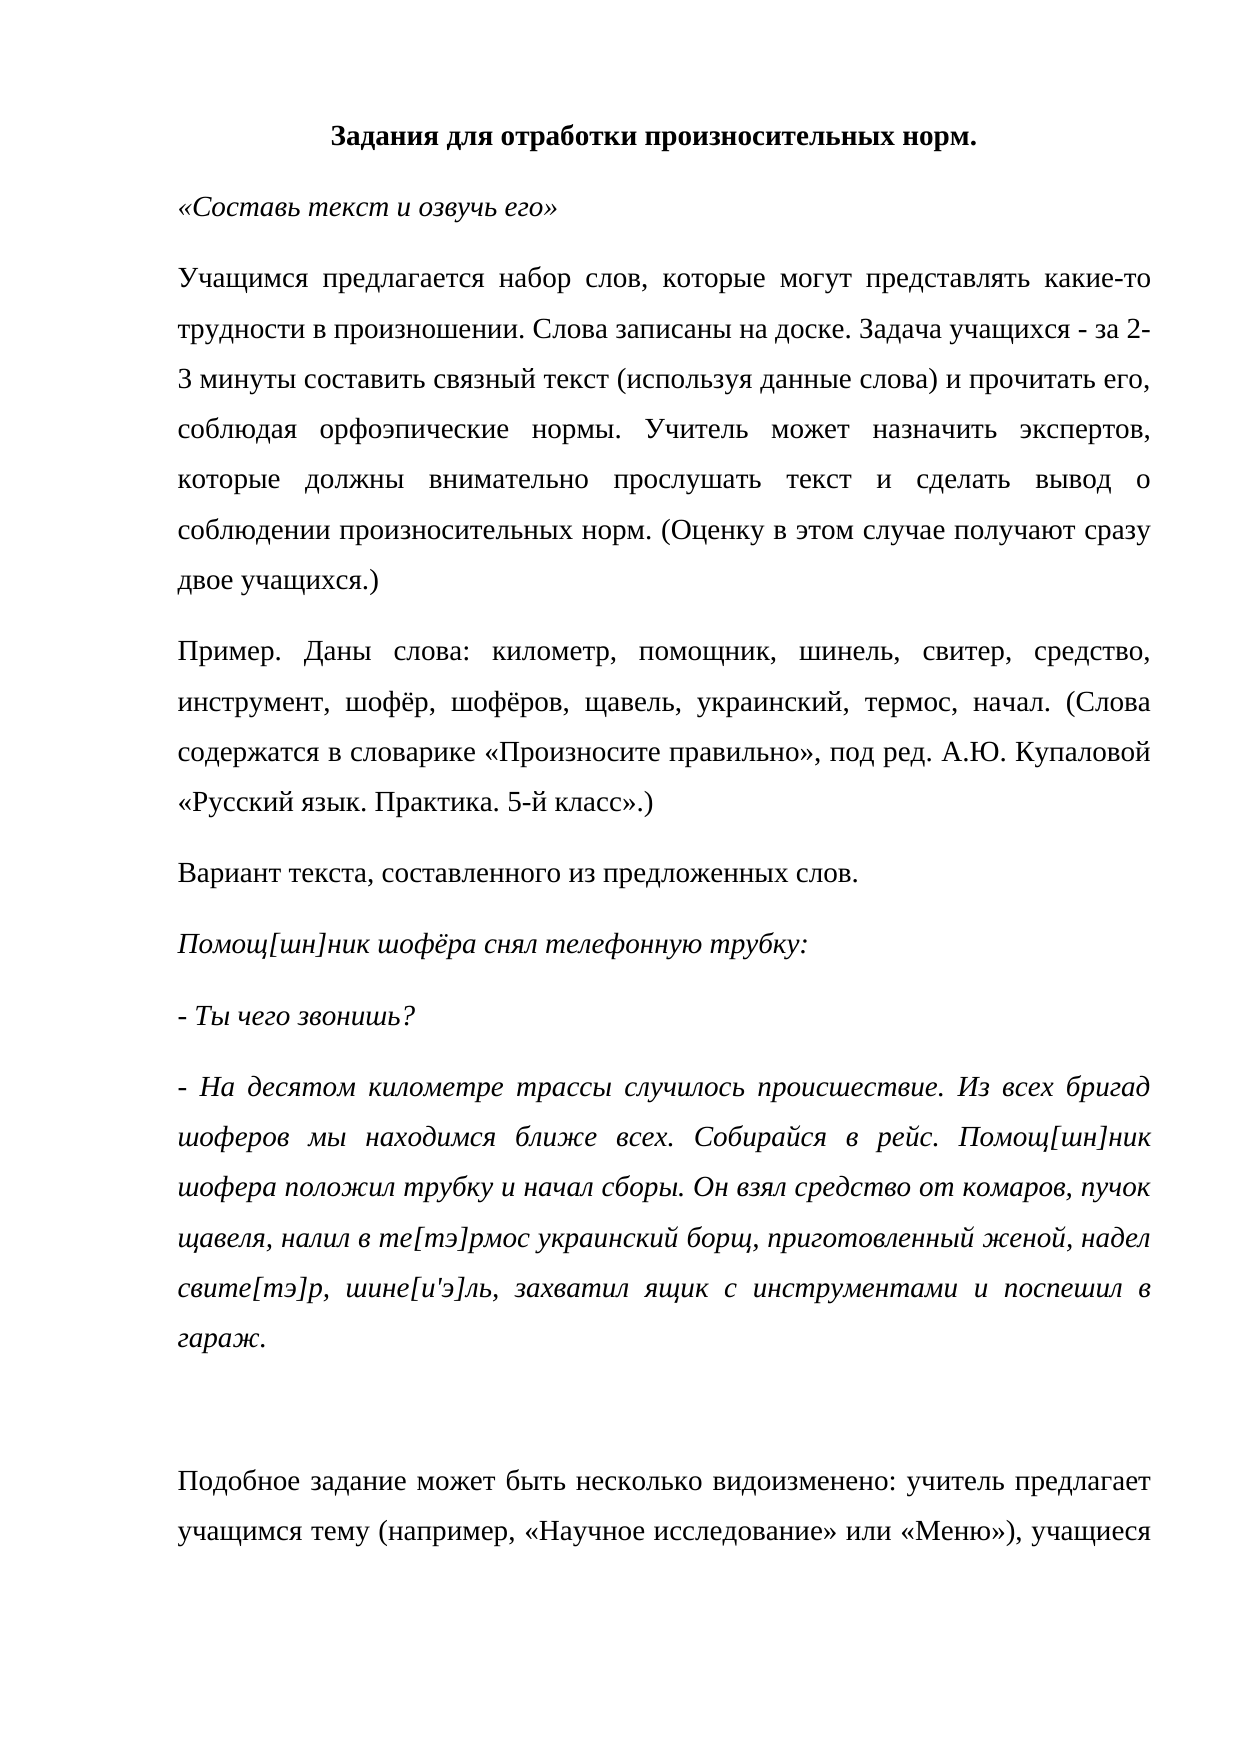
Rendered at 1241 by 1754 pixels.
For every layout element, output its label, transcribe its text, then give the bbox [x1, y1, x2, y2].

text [177, 1463, 1152, 1547]
text Учащимся предлагается набор слов, которые могут представлять какие-то трудности в произношении. Слова записаны на доске. Задача учащихся - за 2-3 минуты составить связный текст (используя данные слова) и прочитать его, соблюдая орфоэпические нормы. Учитель может назначить экспертов, которые должны внимательно прослушать текст и сделать вывод о соблюдении произносительных норм. (Оценку в этом случае получают сразу двое учащихся.) [177, 260, 1152, 596]
text Пример. Даны слова: километр, помощник, шинель, свитер, средство, инструмент, шофёр, шофёров, щавель, украинский, термос, начал. (Слова содержатся в словарике «Произносите правильно», под ред. А.Ю. Купаловой «Русский язык. Практика. 5-й класс».) [177, 633, 1152, 818]
text - Ты чего звонишь? [177, 998, 1152, 1031]
text «Составь текст и озвучь его» [177, 189, 1152, 223]
text - На десятом километре трассы случилось происшествие. Из всех бригад шоферов мы находимся ближе всех. Собирайся в рейс. Помощ[шн]ник шофера положил трубку и начал сборы. Он взял средство от комаров, пучок щавеля, налил в те[тэ]рмос украинский борщ, приготовленный женой, надел свите[тэ]р, шине[и'э]ль, захватил ящик с инструментами и поспешил в гараж. [177, 1069, 1152, 1354]
text Помощ[шн]ник шофёра снял телефонную трубку: [177, 927, 1152, 960]
text Вариант текста, составленного из предложенных слов. [177, 856, 1152, 889]
text Задания для отработки произносительных норм. [177, 118, 1152, 152]
